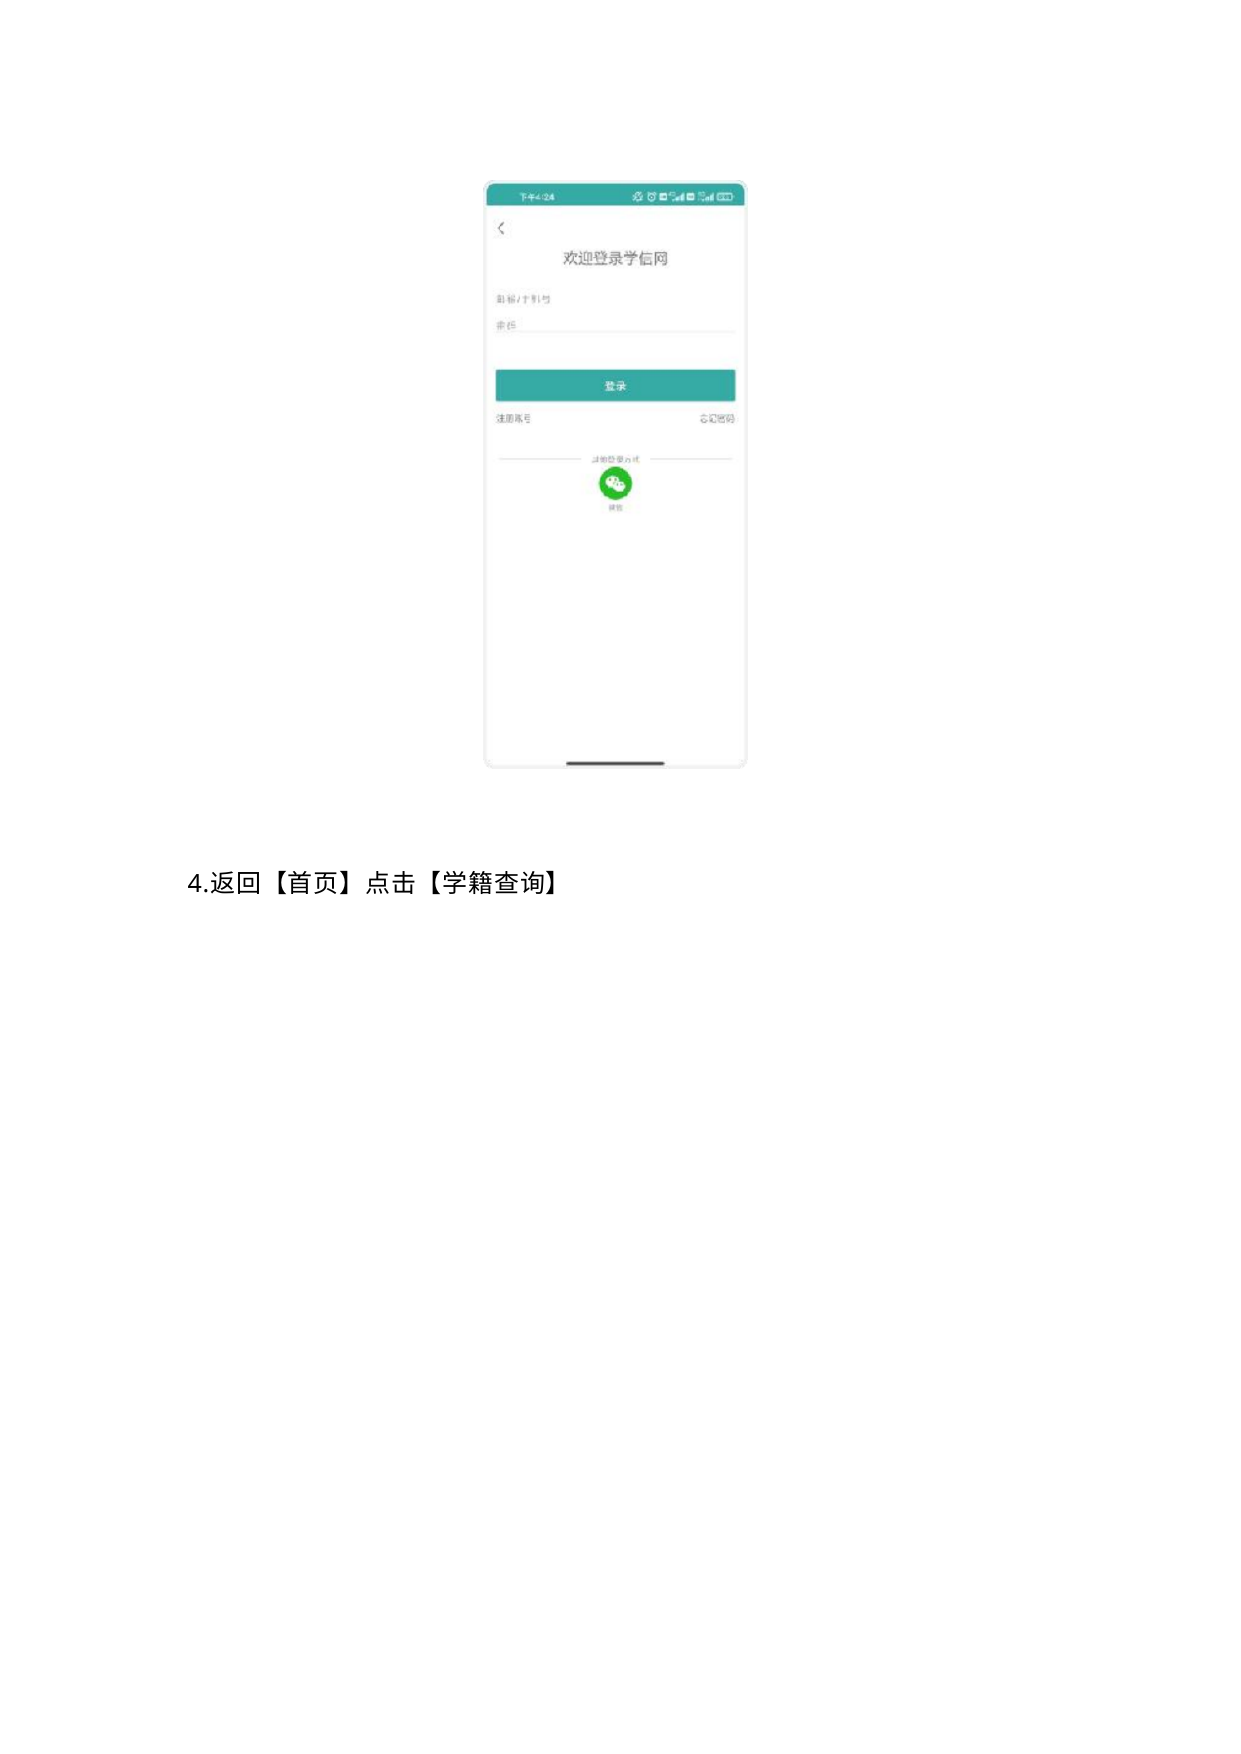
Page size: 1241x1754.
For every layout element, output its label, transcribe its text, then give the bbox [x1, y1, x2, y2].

text 4.返回【首页】点击【学籍查询】 [187, 849, 1053, 914]
picture [465, 162, 775, 798]
